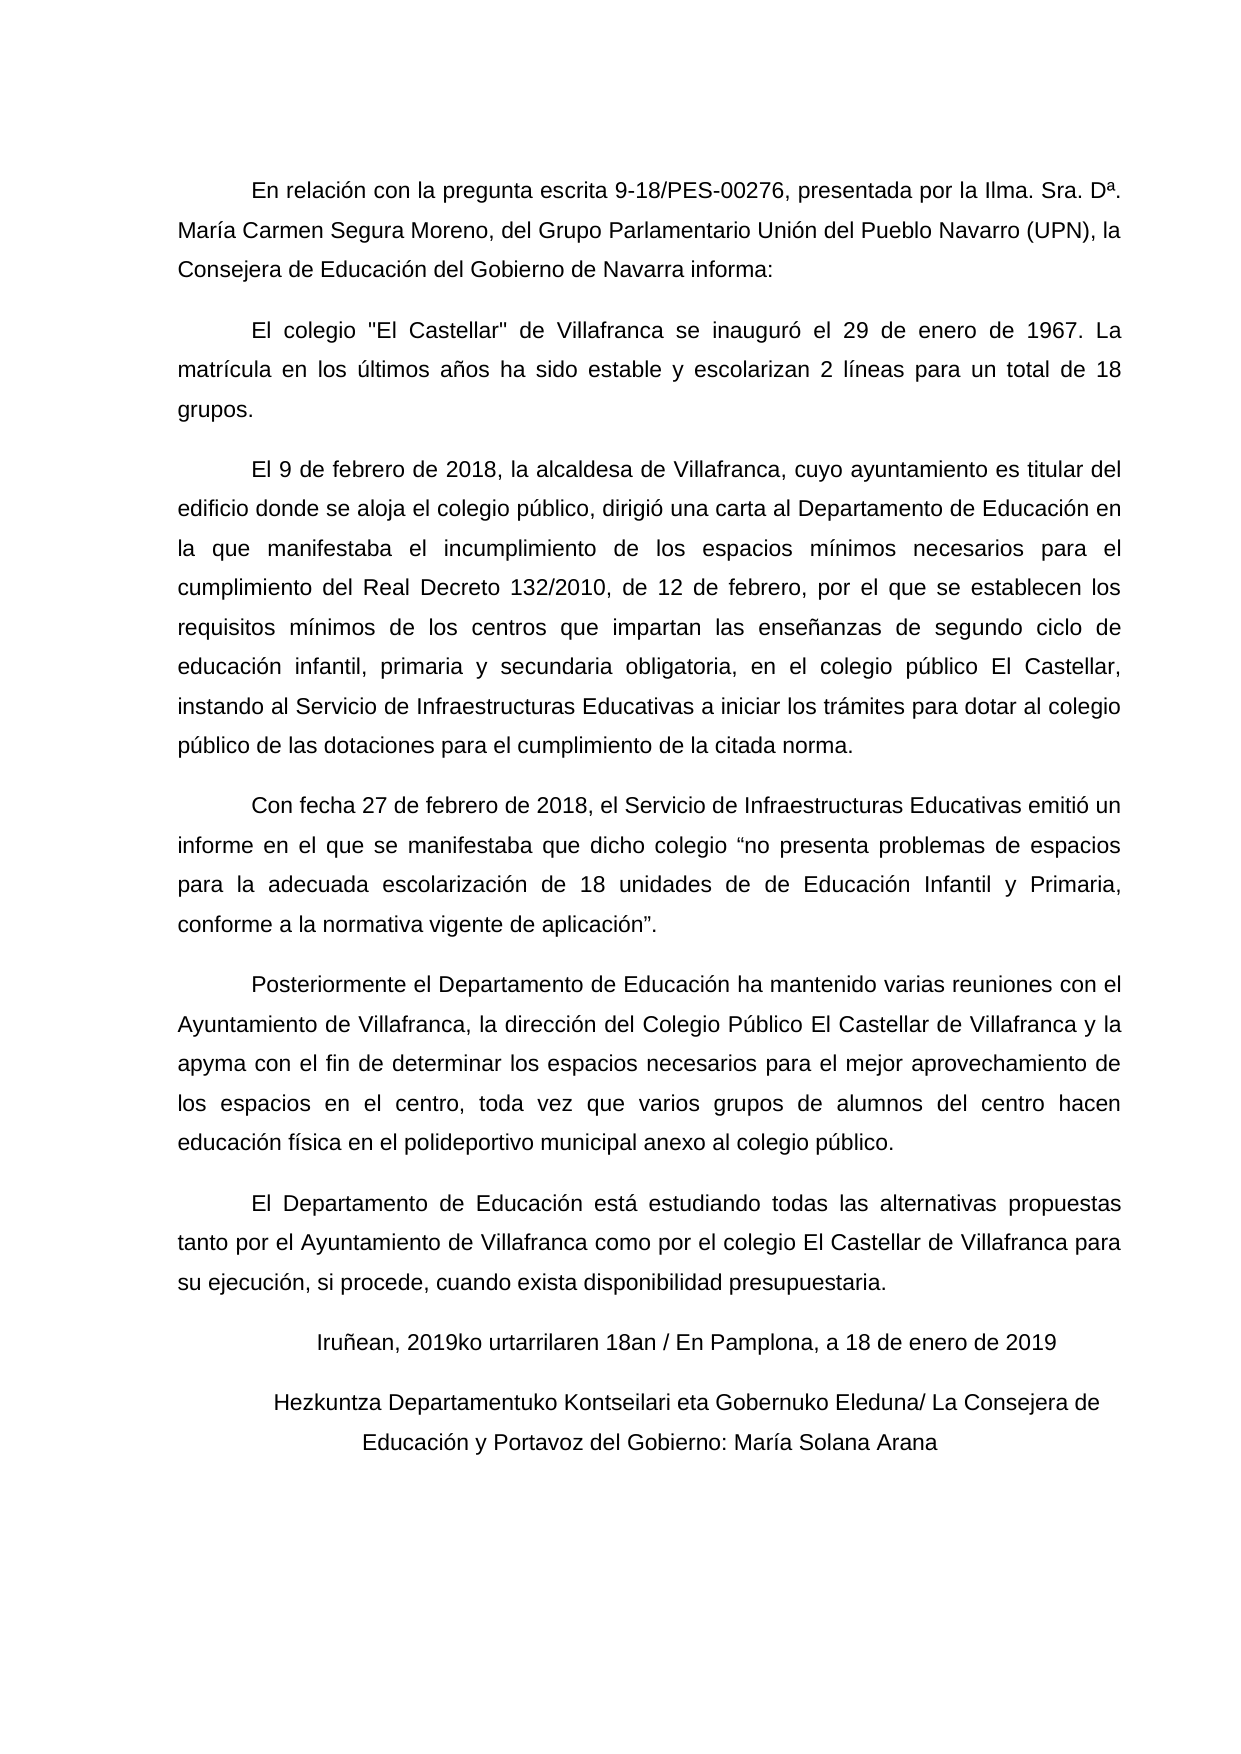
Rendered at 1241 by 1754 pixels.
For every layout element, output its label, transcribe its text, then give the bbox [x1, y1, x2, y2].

text Hezkuntza Departamentuko Kontseilari eta Gobernuko Eleduna/ La Consejera de Educación y Portavoz del Gobierno: María Solana Arana [177, 1389, 1122, 1455]
text El Departamento de Educación está estudiando todas las alternativas propuestas tanto por el Ayuntamiento de Villafranca como por el colegio El Castellar de Villafranca para su ejecución, si procede, cuando exista disponibilidad presupuestaria. [177, 1189, 1122, 1295]
text Posteriormente el Departamento de Educación ha mantenido varias reuniones con el Ayuntamiento de Villafranca, la dirección del Colegio Público El Castellar de Villafranca y la apyma con el fin de determinar los espacios necesarios para el mejor aprovechamiento de los espacios en el centro, toda vez que varios grupos de alumnos del centro hacen educación física en el polideportivo municipal anexo al colegio público. [177, 971, 1122, 1156]
text Con fecha 27 de febrero de 2018, el Servicio de Infraestructuras Educativas emitió un informe en el que se manifestaba que dicho colegio “no presenta problemas de espacios para la adecuada escolarización de 18 unidades de de Educación Infantil y Primaria, conforme a la normativa vigente de aplicación”. [177, 792, 1122, 937]
text El 9 de febrero de 2018, la alcaldesa de Villafranca, cuyo ayuntamiento es titular del edificio donde se aloja el colegio público, dirigió una carta al Departamento de Educación en la que manifestaba el incumplimiento de los espacios mínimos necesarios para el cumplimiento del Real Decreto 132/2010, de 12 de febrero, por el que se establecen los requisitos mínimos de los centros que impartan las enseñanzas de segundo ciclo de educación infantil, primaria y secundaria obligatoria, en el colegio público El Castellar, instando al Servicio de Infraestructuras Educativas a iniciar los trámites para dotar al colegio público de las dotaciones para el cumplimiento de la citada norma. [177, 456, 1122, 758]
text Iruñean, 2019ko urtarrilaren 18an / En Pamplona, a 18 de enero de 2019 [177, 1329, 1122, 1355]
text En relación con la pregunta escrita 9-18/PES-00276, presentada por la Ilma. Sra. Dª. María Carmen Segura Moreno, del Grupo Parlamentario Unión del Pueblo Navarro (UPN), la Consejera de Educación del Gobierno de Navarra informa: [177, 177, 1122, 283]
text El colegio "El Castellar" de Villafranca se inauguró el 29 de enero de 1967. La matrícula en los últimos años ha sido estable y escolarizan 2 líneas para un total de 18 grupos. [177, 317, 1122, 422]
